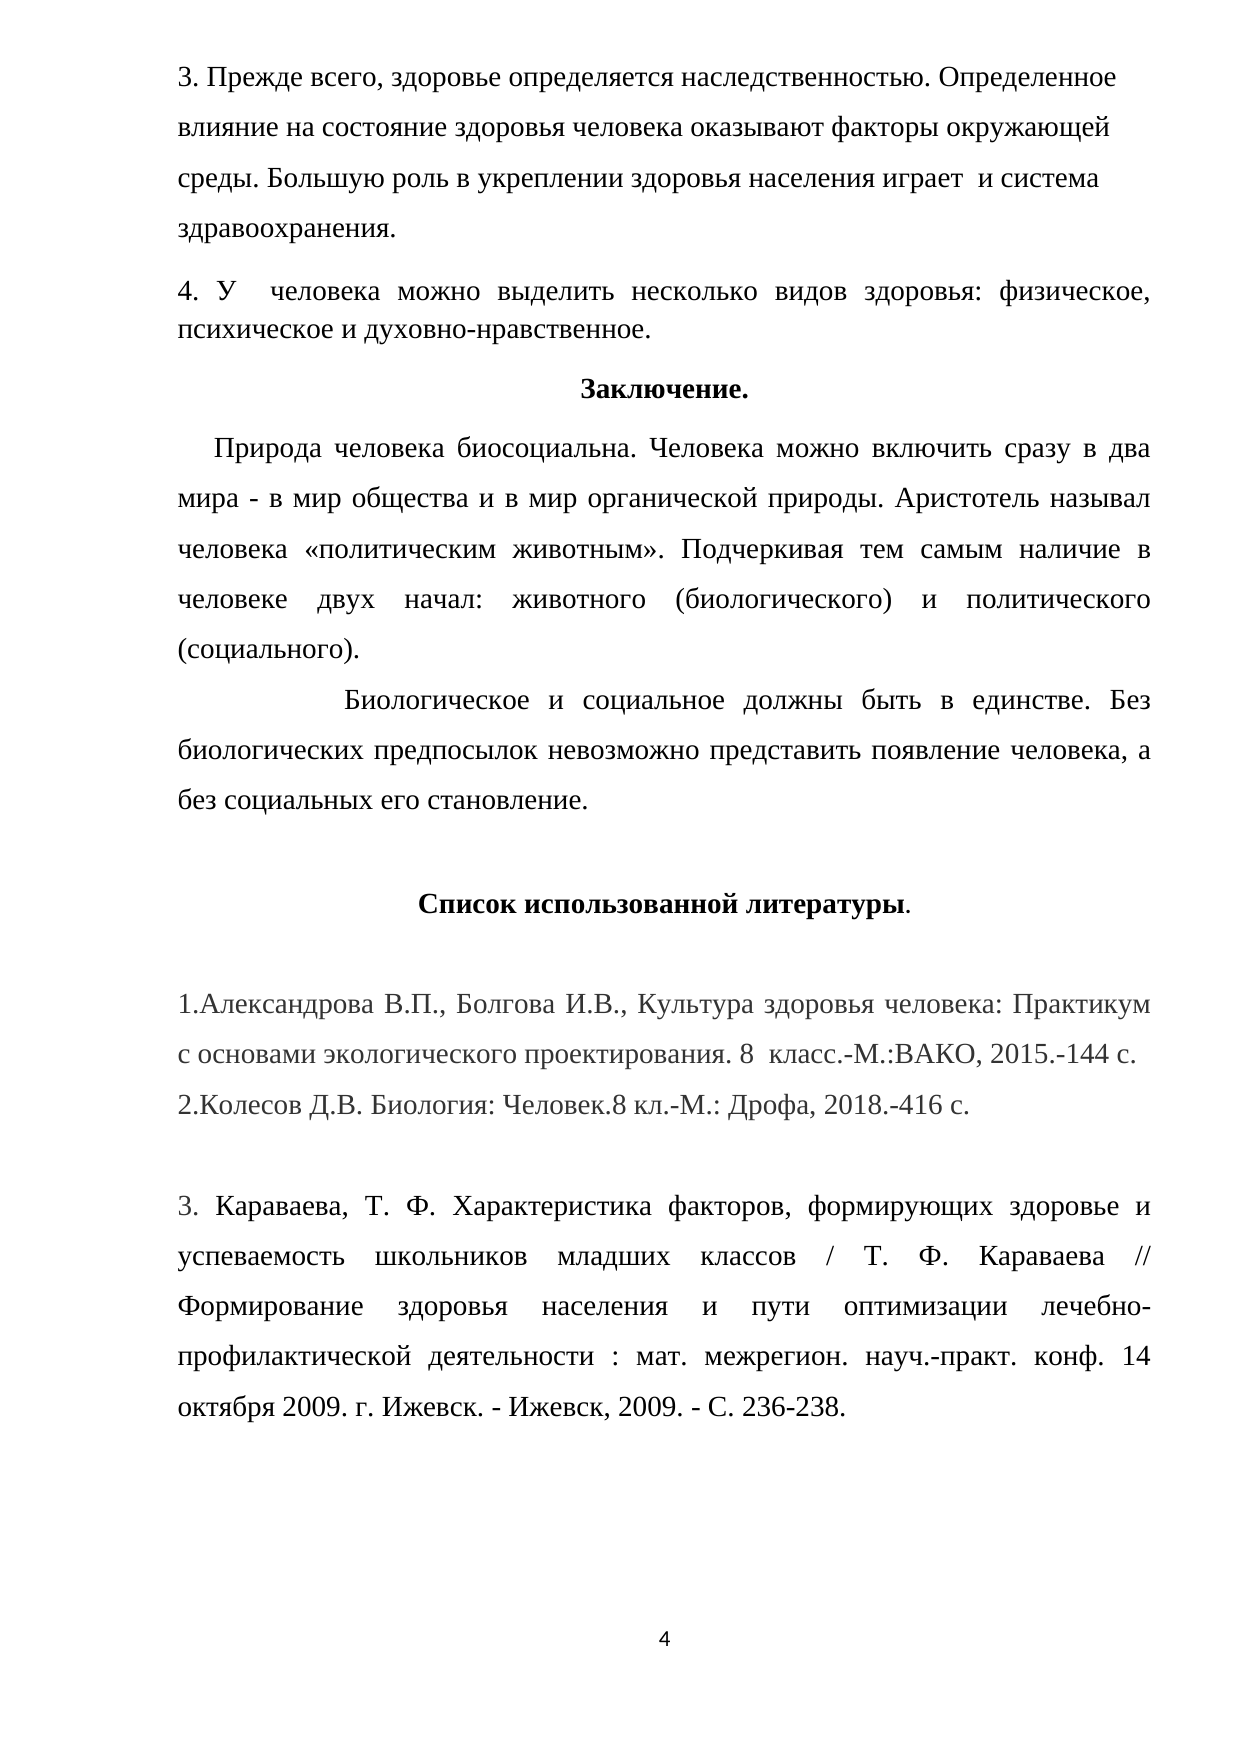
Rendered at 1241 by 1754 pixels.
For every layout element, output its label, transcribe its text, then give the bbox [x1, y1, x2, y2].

text 3. Караваева, Т. Ф. Характеристика факторов, формирующих здоровье и успеваемость школьников младших классов / Т. Ф. Караваева // Формирование здоровья населения и пути оптимизации лечебно-профилактической деятельности : мат. межрегион. науч.-практ. конф. 14 октября 2009. г. Ижевск. - Ижевск, 2009. - С. 236-238. [177, 1188, 1152, 1422]
text 1.Александрова В.П., Болгова И.В., Культура здоровья человека: Практикум с основами экологического проектирования. 8 класс.-М.:ВАКО, 2015.-144 с. [177, 986, 1152, 1070]
text Природа человека биосоциальна. Человека можно включить сразу в два мира - в мир общества и в мир органической природы. Аристотель называл человека «политическим животным». Подчеркивая тем самым наличие в человеке двух начал: животного (биологического) и политического (социального). [177, 430, 1152, 665]
text 2.Колесов Д.В. Биология: Человек.8 кл.-М.: Дрофа, 2018.-416 с. [177, 1087, 1152, 1121]
text 4. У человека можно выделить несколько видов здоровья: физическое, психическое и духовно-нравственное. [177, 273, 1152, 345]
text Список использованной литературы. [177, 886, 1152, 919]
text Заключение. [177, 371, 1152, 404]
text 3. Прежде всего, здоровье определяется наследственностью. Определенное влияние на состояние здоровья человека оказывают факторы окружающей среды. Большую роль в укреплении здоровья населения играет и система здравоохранения. [177, 59, 1152, 244]
text Биологическое и социальное должны быть в единстве. Без биологических предпосылок невозможно представить появление человека, а без социальных его становление. [177, 682, 1152, 816]
